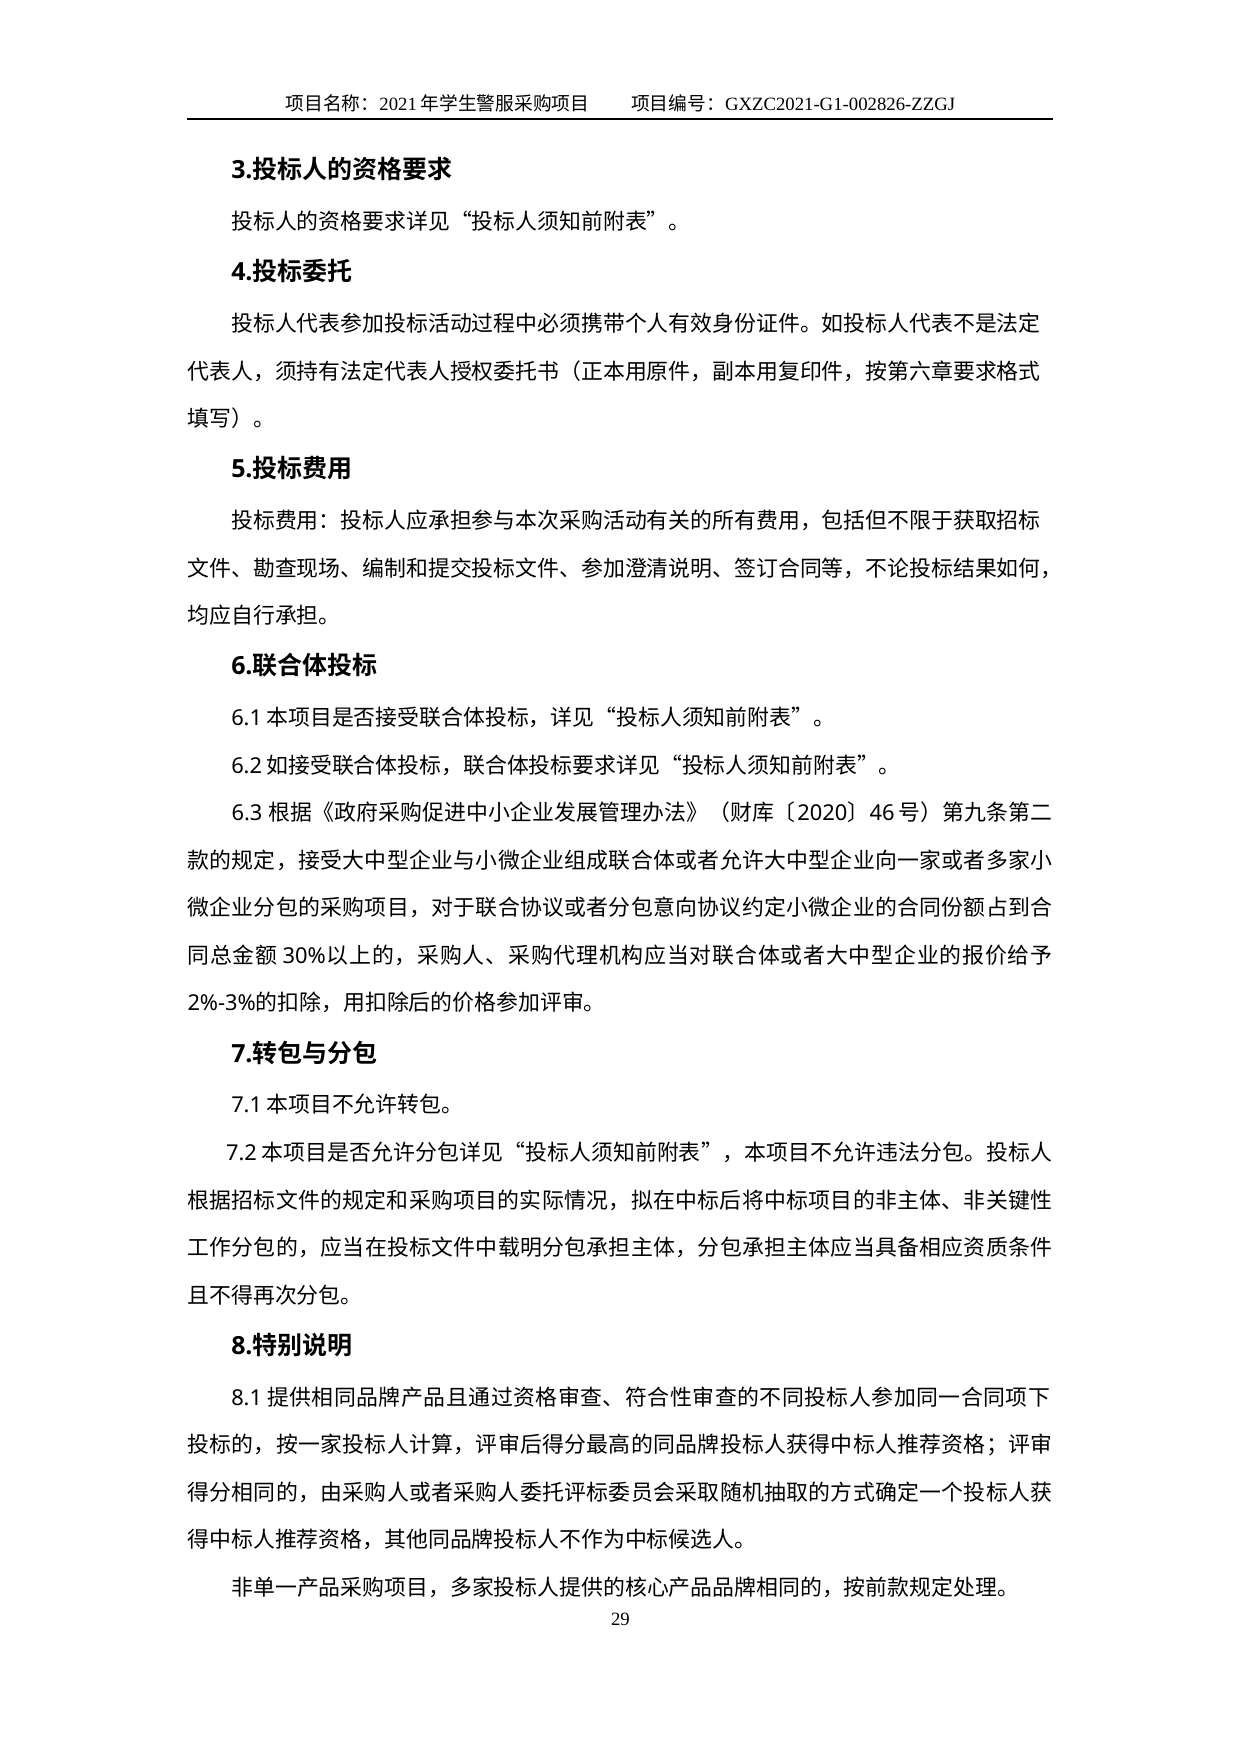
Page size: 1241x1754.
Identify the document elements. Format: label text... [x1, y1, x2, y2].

text 6.2如接受联合体投标，联合体投标要求详见“投标人须知前附表”。 [187, 748, 1053, 779]
subtitle 7.转包与分包 [231, 1033, 1053, 1069]
text 6.1本项目是否接受联合体投标，详见“投标人须知前附表”。 [187, 700, 1053, 732]
text 投标人代表参加投标活动过程中必须携带个人有效身份证件。如投标人代表不是法定代表人，须持有法定代表人授权委托书（正本用原件，副本用复印件，按第六章要求格式填写）。 [187, 306, 1053, 433]
subtitle 8.1提供相同品牌产品且通过资格审查、符合性审查的不同投标人参加同一合同项下投标的，按一家投标人计算，评审后得分最高的同品牌投标人获得中标人推荐资格；评审得分相同的，由采购人或者采购人委托评标委员会采取随机抽取的方式确定一个投标人获得中标人推荐资格，其他同品牌投标人不作为中标候选人。 [187, 1379, 1053, 1554]
subtitle 4.投标委托 [231, 252, 1053, 288]
subtitle 8.特别说明 [231, 1325, 1053, 1361]
subtitle 7.2本项目是否允许分包详见“投标人须知前附表”，本项目不允许违法分包。投标人根据招标文件的规定和采购项目的实际情况，拟在中标后将中标项目的非主体、非关键性工作分包的，应当在投标文件中载明分包承担主体，分包承担主体应当具备相应资质条件且不得再次分包。 [187, 1135, 1053, 1309]
subtitle 3.投标人的资格要求 [231, 150, 1053, 186]
subtitle 7.1本项目不允许转包。 [231, 1087, 1053, 1119]
subtitle 5.投标费用 [231, 449, 1053, 485]
text 投标费用：投标人应承担参与本次采购活动有关的所有费用，包括但不限于获取招标文件、勘查现场、编制和提交投标文件、参加澄清说明、签订合同等，不论投标结果如何，均应自行承担。 [187, 503, 1053, 630]
subtitle 6.联合体投标 [231, 646, 1053, 682]
text 非单一产品采购项目，多家投标人提供的核心产品品牌相同的，按前款规定处理。 [187, 1569, 1053, 1601]
text 投标人的资格要求详见“投标人须知前附表”。 [187, 204, 1053, 236]
subtitle 6.3 根据《政府采购促进中小企业发展管理办法》（财库〔2020〕46号）第九条第二款的规定，接受大中型企业与小微企业组成联合体或者允许大中型企业向一家或者多家小微企业分包的采购项目，对于联合协议或者分包意向协议约定小微企业的合同份额占到合同总金额30%以上的，采购人、采购代理机构应当对联合体或者大中型企业的报价给予2%-3%的扣除，用扣除后的价格参加评审。 [187, 795, 1053, 1017]
